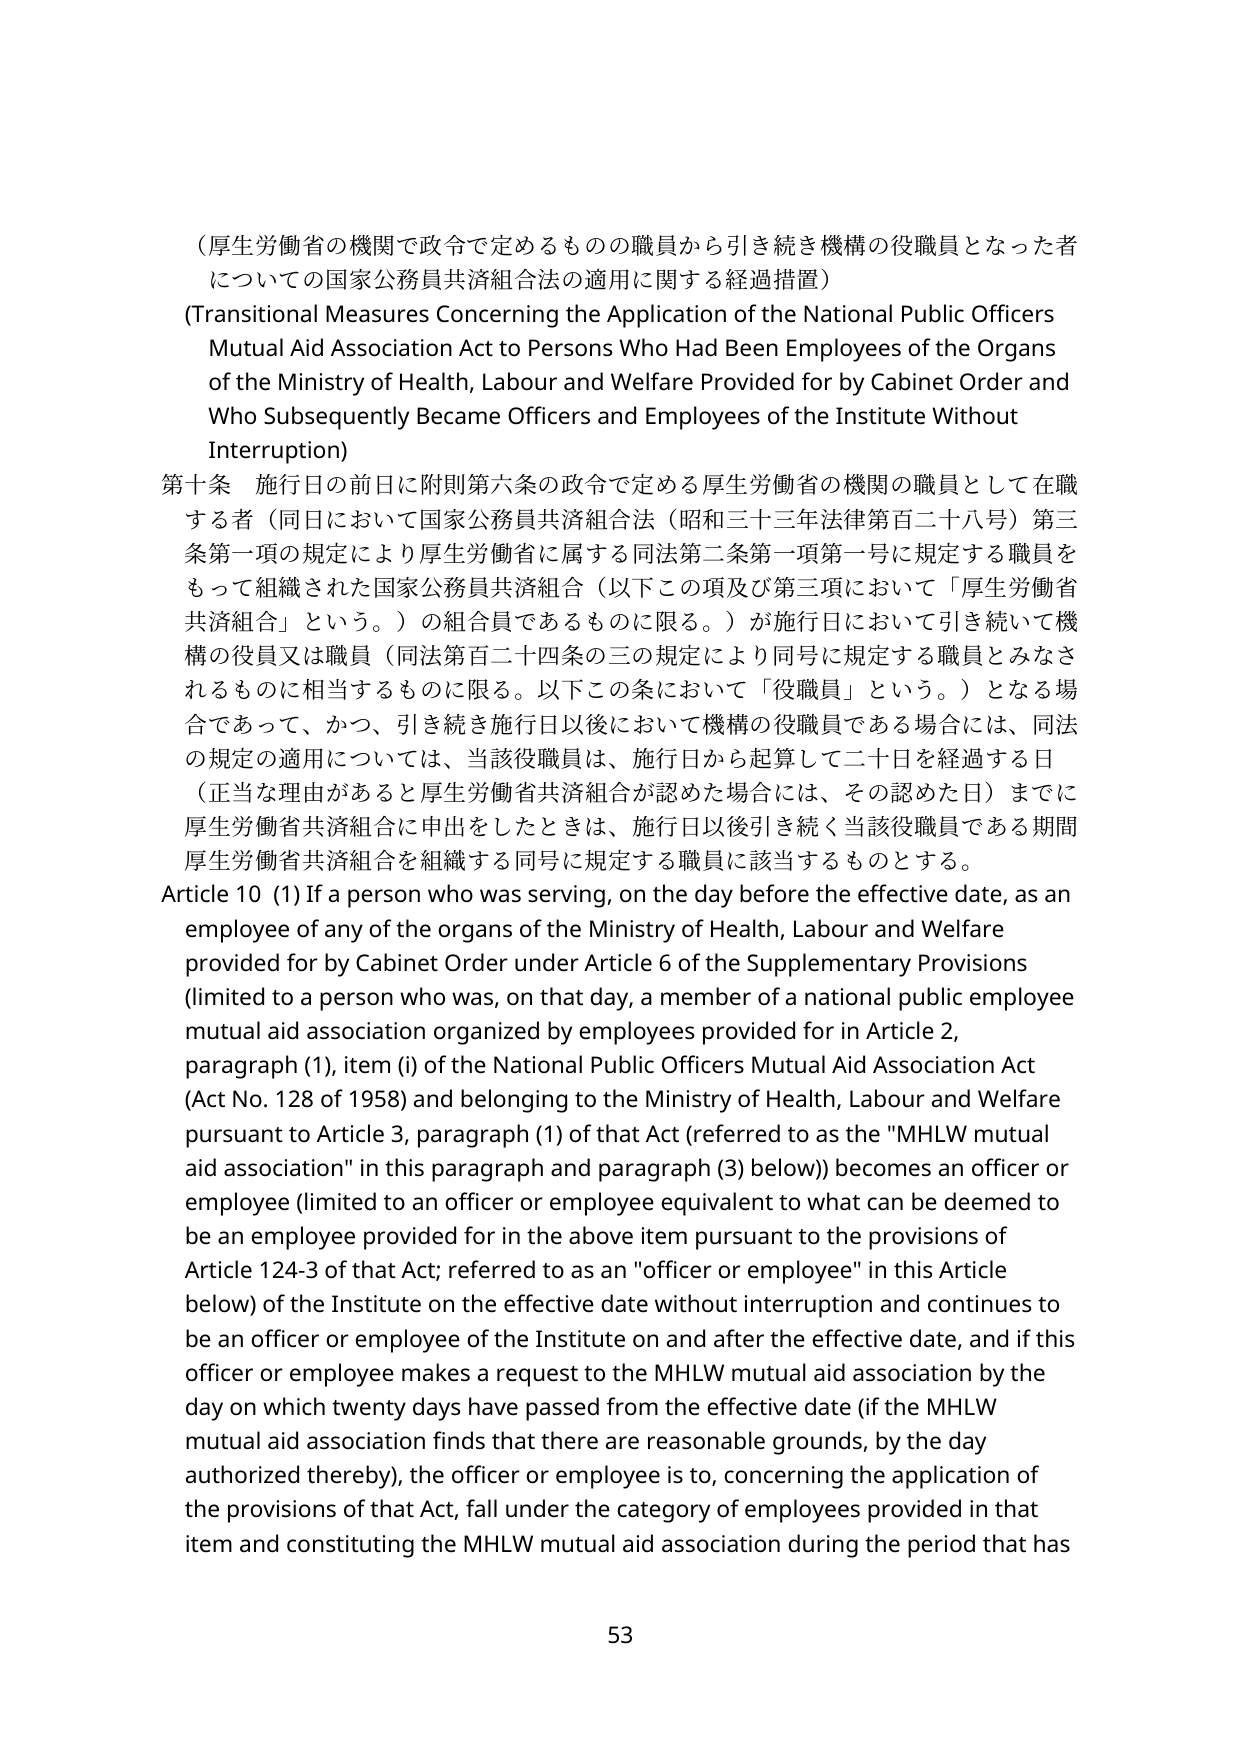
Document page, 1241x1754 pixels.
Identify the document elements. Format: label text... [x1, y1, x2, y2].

text （厚生労働省の機関で政令で定めるものの職員から引き続き機構の役職員となった者についての国家公務員共済組合法の適用に関する経過措置） [184, 228, 1079, 296]
text 第十条 施行日の前日に附則第六条の政令で定める厚生労働省の機関の職員として在職する者（同日において国家公務員共済組合法（昭和三十三年法律第百二十八号）第三条第一項の規定により厚生労働省に属する同法第二条第一項第一号に規定する職員をもって組織された国家公務員共済組合（以下この項及び第三項において「厚生労働省共済組合」という。）の組合員であるものに限る。）が施行日において引き続いて機構の役員又は職員（同法第百二十四条の三の規定により同号に規定する職員とみなされるものに相当するものに限る。以下この条において「役職員」という。）となる場合であって、かつ、引き続き施行日以後において機構の役職員である場合には、同法の規定の適用については、当該役職員は、施行日から起算して二十日を経過する日（正当な理由があると厚生労働省共済組合が認めた場合には、その認めた日）までに厚生労働省共済組合に申出をしたときは、施行日以後引き続く当該役職員である期間厚生労働省共済組合を組織する同号に規定する職員に該当するものとする。 [161, 467, 1079, 877]
text (Transitional Measures Concerning the Application of the National Public Officers Mutual Aid Association Act to Persons Who Had Been Employees of the Organs of the Ministry of Health, Labour and Welfare Provided for by Cabinet Order and Who Subsequently Became Officers and Employees of the Institute Without Interruption) [184, 296, 1079, 467]
